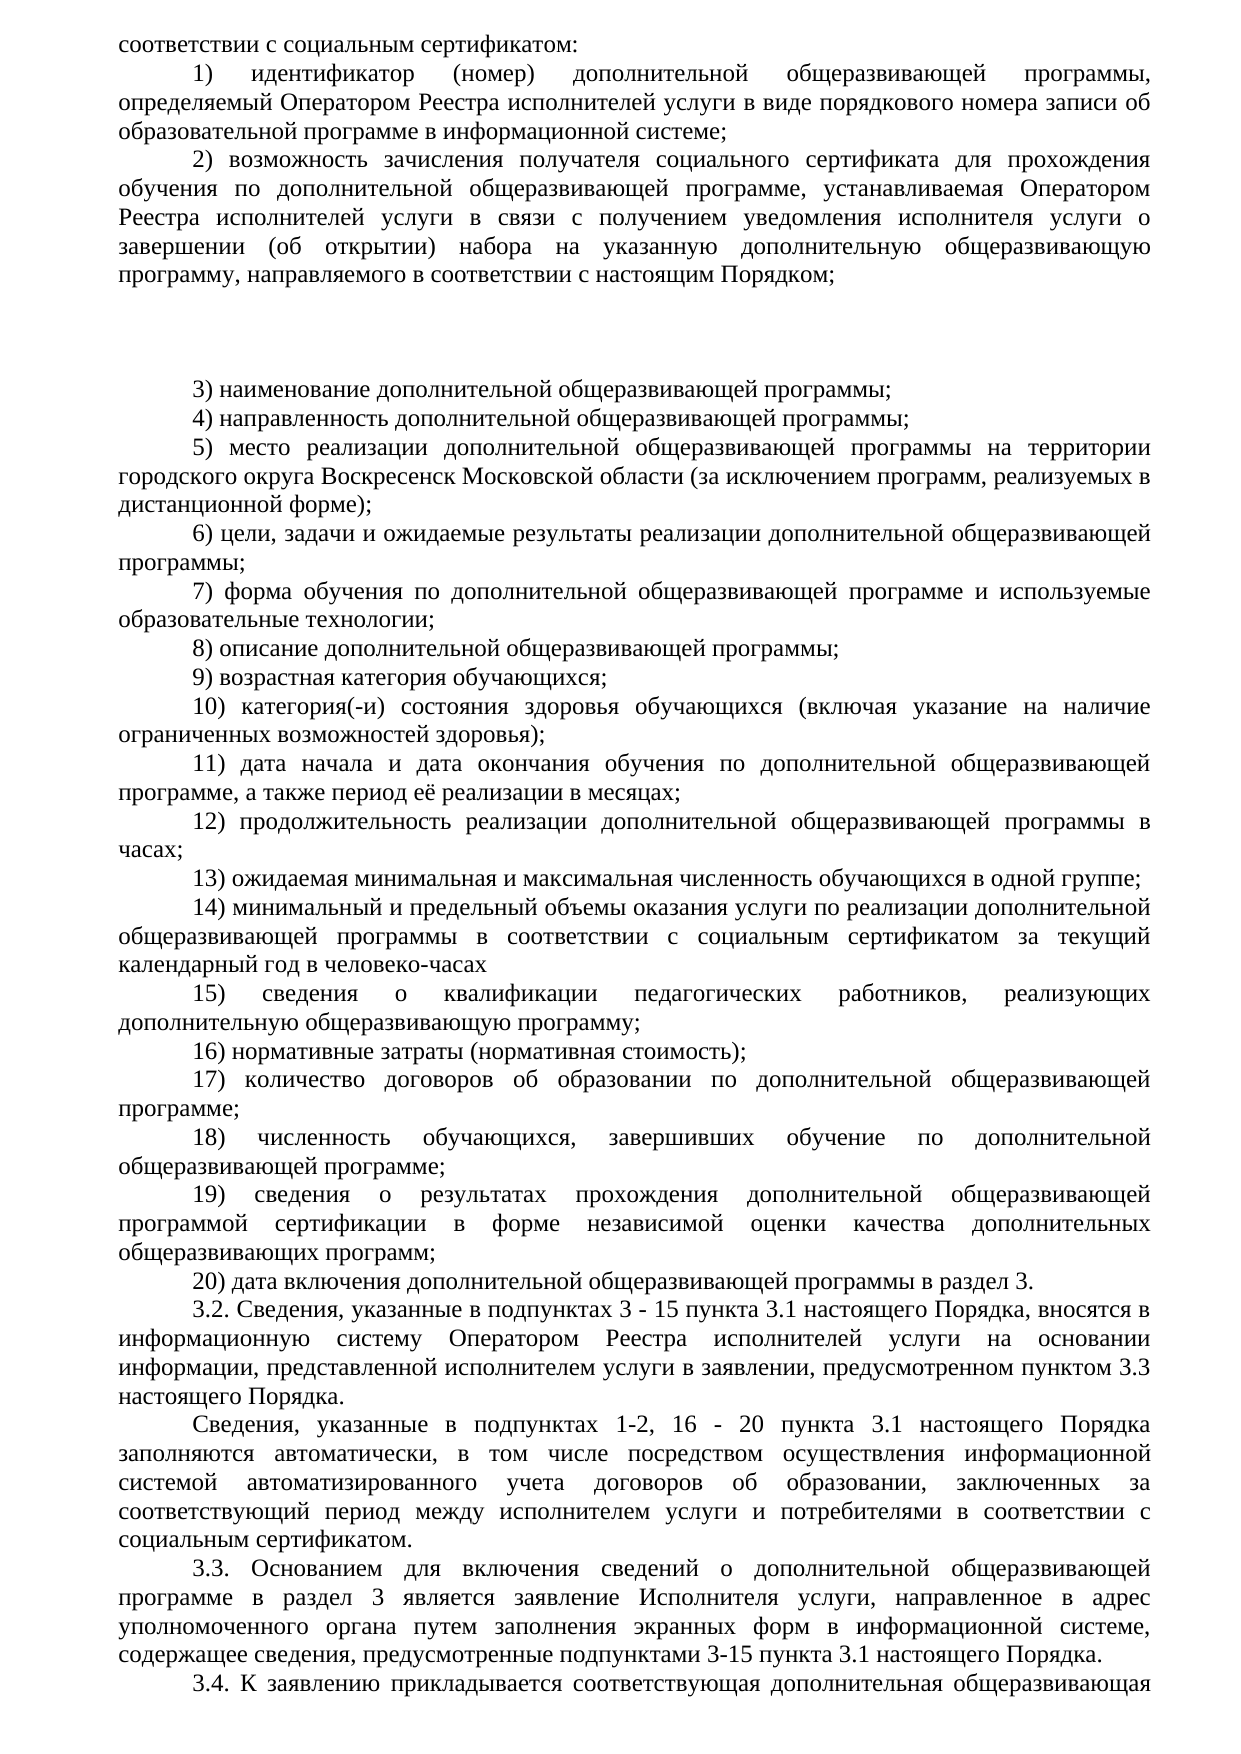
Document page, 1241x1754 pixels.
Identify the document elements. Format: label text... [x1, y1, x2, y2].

text 12) продолжительность реализации дополнительной общеразвивающей программы в часах; [118, 806, 1152, 863]
text 6) цели, задачи и ожидаемые результаты реализации дополнительной общеразвивающей программы; [118, 518, 1152, 576]
text 20) дата включения дополнительной общеразвивающей программы в раздел 3. [118, 1266, 1152, 1294]
text 1) идентификатор (номер) дополнительной общеразвивающей программы, определяемый Оператором Реестра исполнителей услуги в виде порядкового номера записи об образовательной программе в информационной системе; [118, 58, 1152, 144]
list Сведения, указанные в подпунктах 1-2, 16 - 20 пункта 3.1 настоящего Порядка заполняются автоматически, в том числе посредством осуществления информационной системой автоматизированного учета договоров об образовании, заключенных за соответствующий период между исполнителем услуги и потребителями в соответствии с социальным сертификатом. [118, 1409, 1152, 1553]
text 16) нормативные затраты (нормативная стоимость); [118, 1036, 1152, 1064]
text 5) место реализации дополнительной общеразвивающей программы на территории городского округа Воскресенск Московской области (за исключением программ, реализуемых в дистанционной форме); [118, 432, 1152, 518]
text 3.3. Основанием для включения сведений о дополнительной общеразвивающей программе в раздел 3 является заявление Исполнителя услуги, направленное в адрес уполномоченного органа путем заполнения экранных форм в информационной системе, содержащее сведения, предусмотренные подпунктами 3-15 пункта 3.1 настоящего Порядка. [118, 1553, 1152, 1668]
text 9) возрастная категория обучающихся; [118, 662, 1152, 691]
text 18) численность обучающихся, завершивших обучение по дополнительной общеразвивающей программе; [118, 1122, 1152, 1179]
text 17) количество договоров об образовании по дополнительной общеразвивающей программе; [118, 1064, 1152, 1122]
text 14) минимальный и предельный объемы оказания услуги по реализации дополнительной общеразвивающей программы в соответствии с социальным сертификатом за текущий календарный год в человеко-часах [118, 892, 1152, 978]
text 15) сведения о квалификации педагогических работников, реализующих дополнительную общеразвивающую программу; [118, 978, 1152, 1036]
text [118, 29, 1152, 58]
text 3.2. Сведения, указанные в подпунктах 3 - 15 пункта 3.1 настоящего Порядка, вносятся в информационную систему Оператором Реестра исполнителей услуги на основании информации, представленной исполнителем услуги в заявлении, предусмотренном пунктом 3.3 настоящего Порядка. [118, 1294, 1152, 1409]
text 4) направленность дополнительной общеразвивающей программы; [118, 403, 1152, 432]
text 3) наименование дополнительной общеразвивающей программы; [118, 374, 1152, 403]
text 7) форма обучения по дополнительной общеразвивающей программе и используемые образовательные технологии; [118, 576, 1152, 633]
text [118, 1668, 1152, 1697]
text 8) описание дополнительной общеразвивающей программы; [118, 633, 1152, 662]
text 10) категория(-и) состояния здоровья обучающихся (включая указание на наличие ограниченных возможностей здоровья); [118, 691, 1152, 748]
text 11) дата начала и дата окончания обучения по дополнительной общеразвивающей программе, а также период её реализации в месяцах; [118, 748, 1152, 806]
text 2) возможность зачисления получателя социального сертификата для прохождения обучения по дополнительной общеразвивающей программе, устанавливаемая Оператором Реестра исполнителей услуги в связи с получением уведомления исполнителя услуги о завершении (об открытии) набора на указанную дополнительную общеразвивающую программу, направляемого в соответствии с настоящим Порядком; [118, 144, 1152, 288]
text 13) ожидаемая минимальная и максимальная численность обучающихся в одной группе; [118, 863, 1152, 892]
text 19) сведения о результатах прохождения дополнительной общеразвивающей программой сертификации в форме независимой оценки качества дополнительных общеразвивающих программ; [118, 1179, 1152, 1266]
